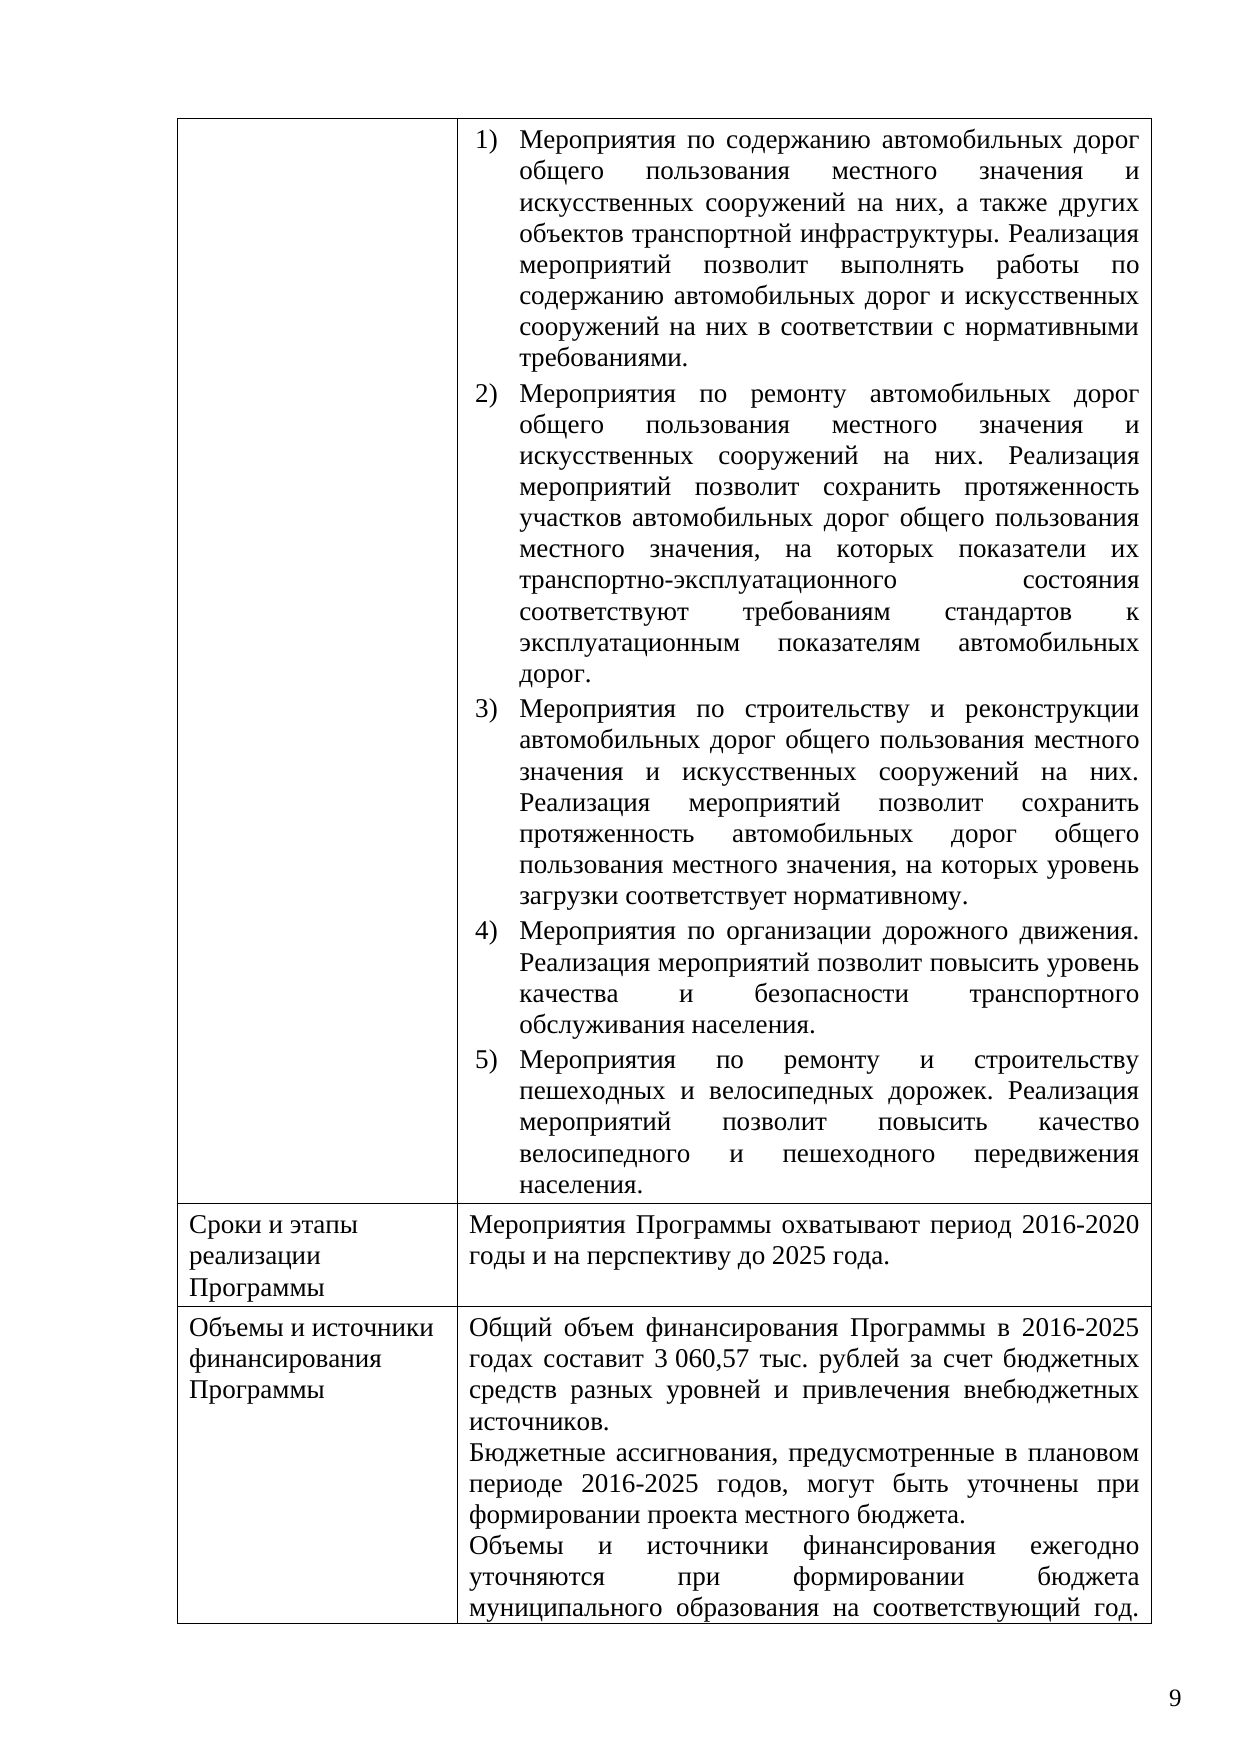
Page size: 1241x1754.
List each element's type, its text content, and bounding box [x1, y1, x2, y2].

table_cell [458, 1307, 1151, 1623]
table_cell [458, 119, 1151, 1203]
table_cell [178, 119, 457, 1203]
table_cell Мероприятия Программы охватывают период 2016-2020 годы и на перспективу до 2025 года. [458, 1204, 1151, 1306]
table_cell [178, 1307, 457, 1623]
table_cell Сроки и этапы реализации Программы [178, 1204, 457, 1306]
